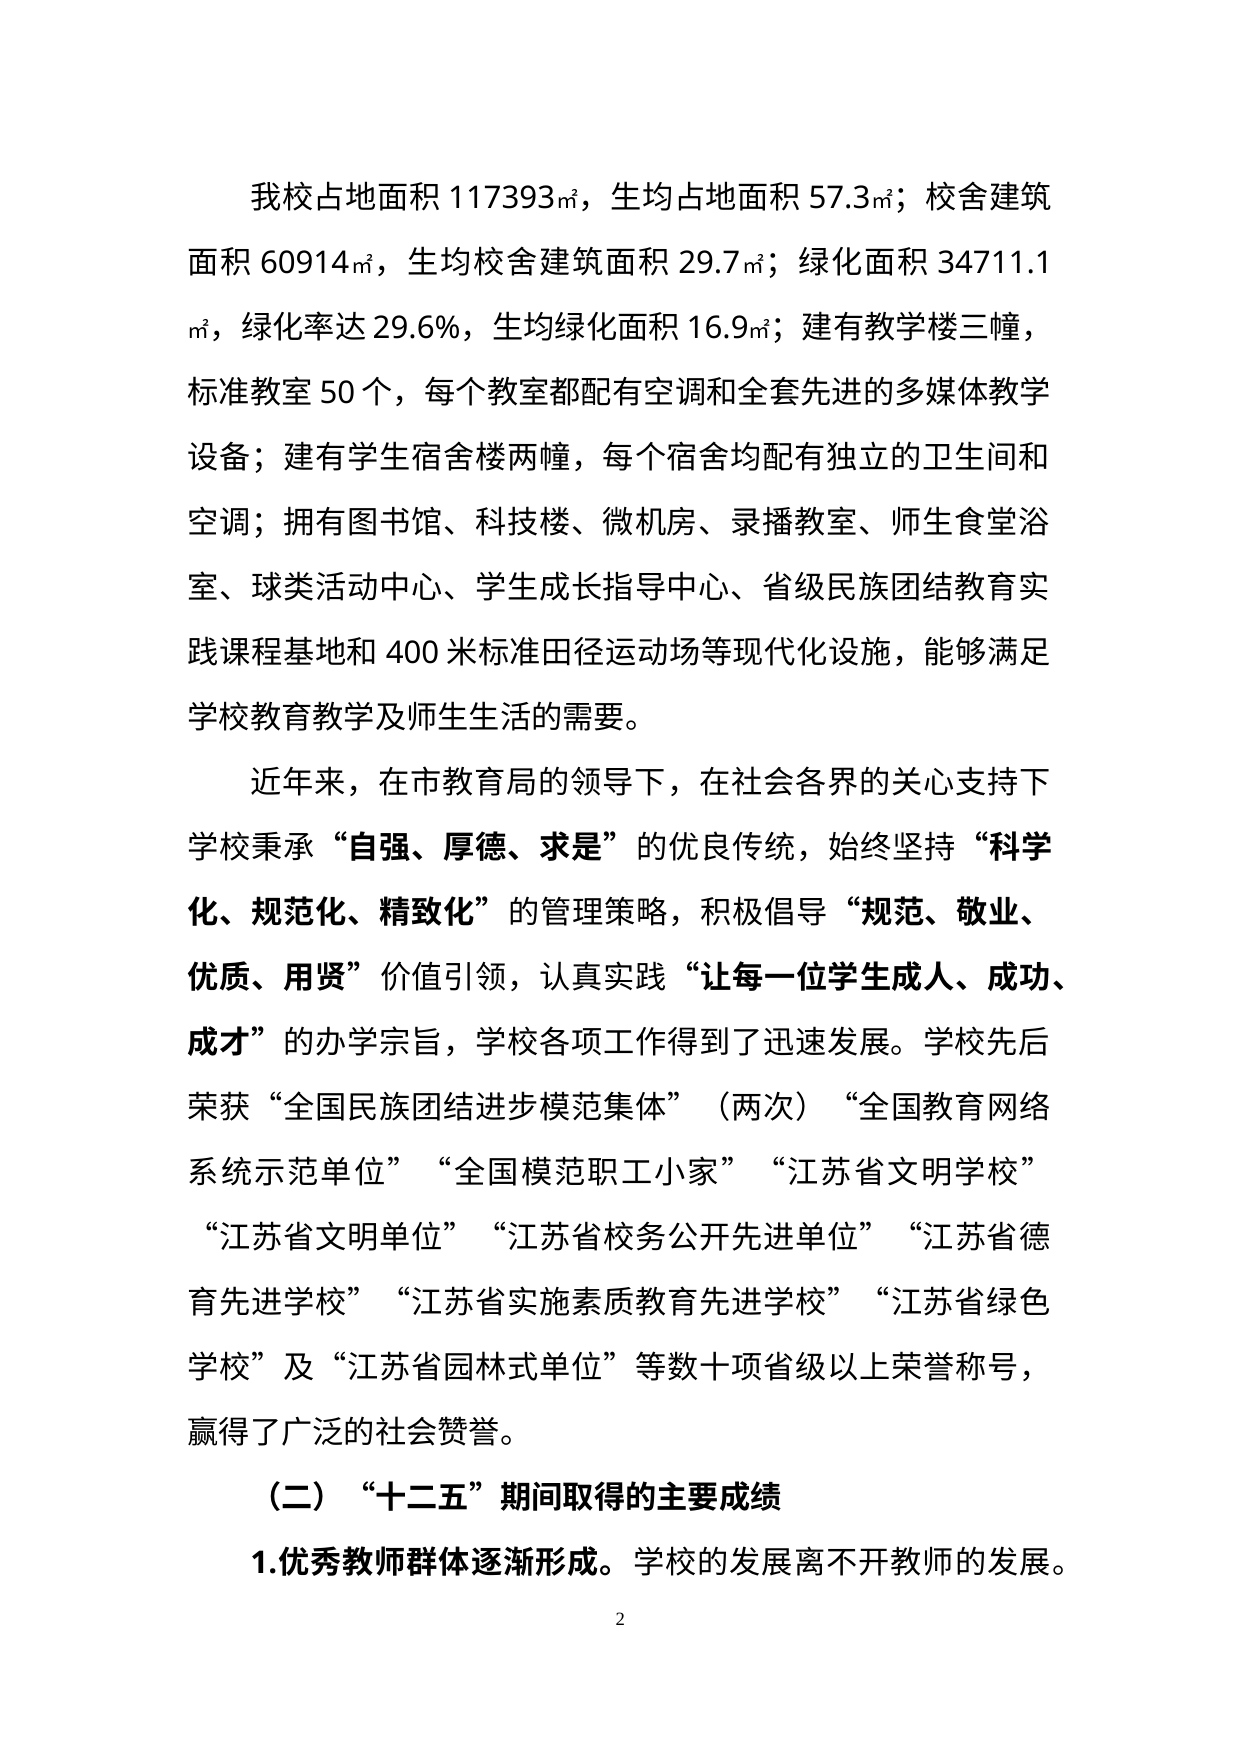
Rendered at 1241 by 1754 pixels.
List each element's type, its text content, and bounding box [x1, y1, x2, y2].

text 近年来，在市教育局的领导下，在社会各界的关心支持下，学校秉承“自强、厚德、求是”的优良传统，始终坚持“科学化、规范化、精致化”的管理策略，积极倡导“规范、敬业、优质、用贤”价值引领，认真实践“让每一位学生成人、成功、成才”的办学宗旨，学校各项工作得到了迅速发展。学校先后荣获“全国民族团结进步模范集体”（两次）“全国教育网络系统示范单位”“全国模范职工小家”“江苏省文明学校”“江苏省文明单位”“江苏省校务公开先进单位”“江苏省德育先进学校”“江苏省实施素质教育先进学校”“江苏省绿色学校”及“江苏省园林式单位”等数十项省级以上荣誉称号，赢得了广泛的社会赞誉。 [187, 747, 1053, 1462]
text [187, 1527, 1053, 1592]
text （二）“十二五”期间取得的主要成绩 [187, 1462, 1053, 1527]
text 我校占地面积117393㎡，生均占地面积57.3㎡；校舍建筑面积60914㎡，生均校舍建筑面积29.7㎡；绿化面积34711.1㎡，绿化率达29.6%，生均绿化面积16.9㎡；建有教学楼三幢，标准教室50个，每个教室都配有空调和全套先进的多媒体教学设备；建有学生宿舍楼两幢，每个宿舍均配有独立的卫生间和空调；拥有图书馆、科技楼、微机房、录播教室、师生食堂浴室、球类活动中心、学生成长指导中心、省级民族团结教育实践课程基地和400米标准田径运动场等现代化设施，能够满足学校教育教学及师生生活的需要。 [187, 162, 1053, 747]
